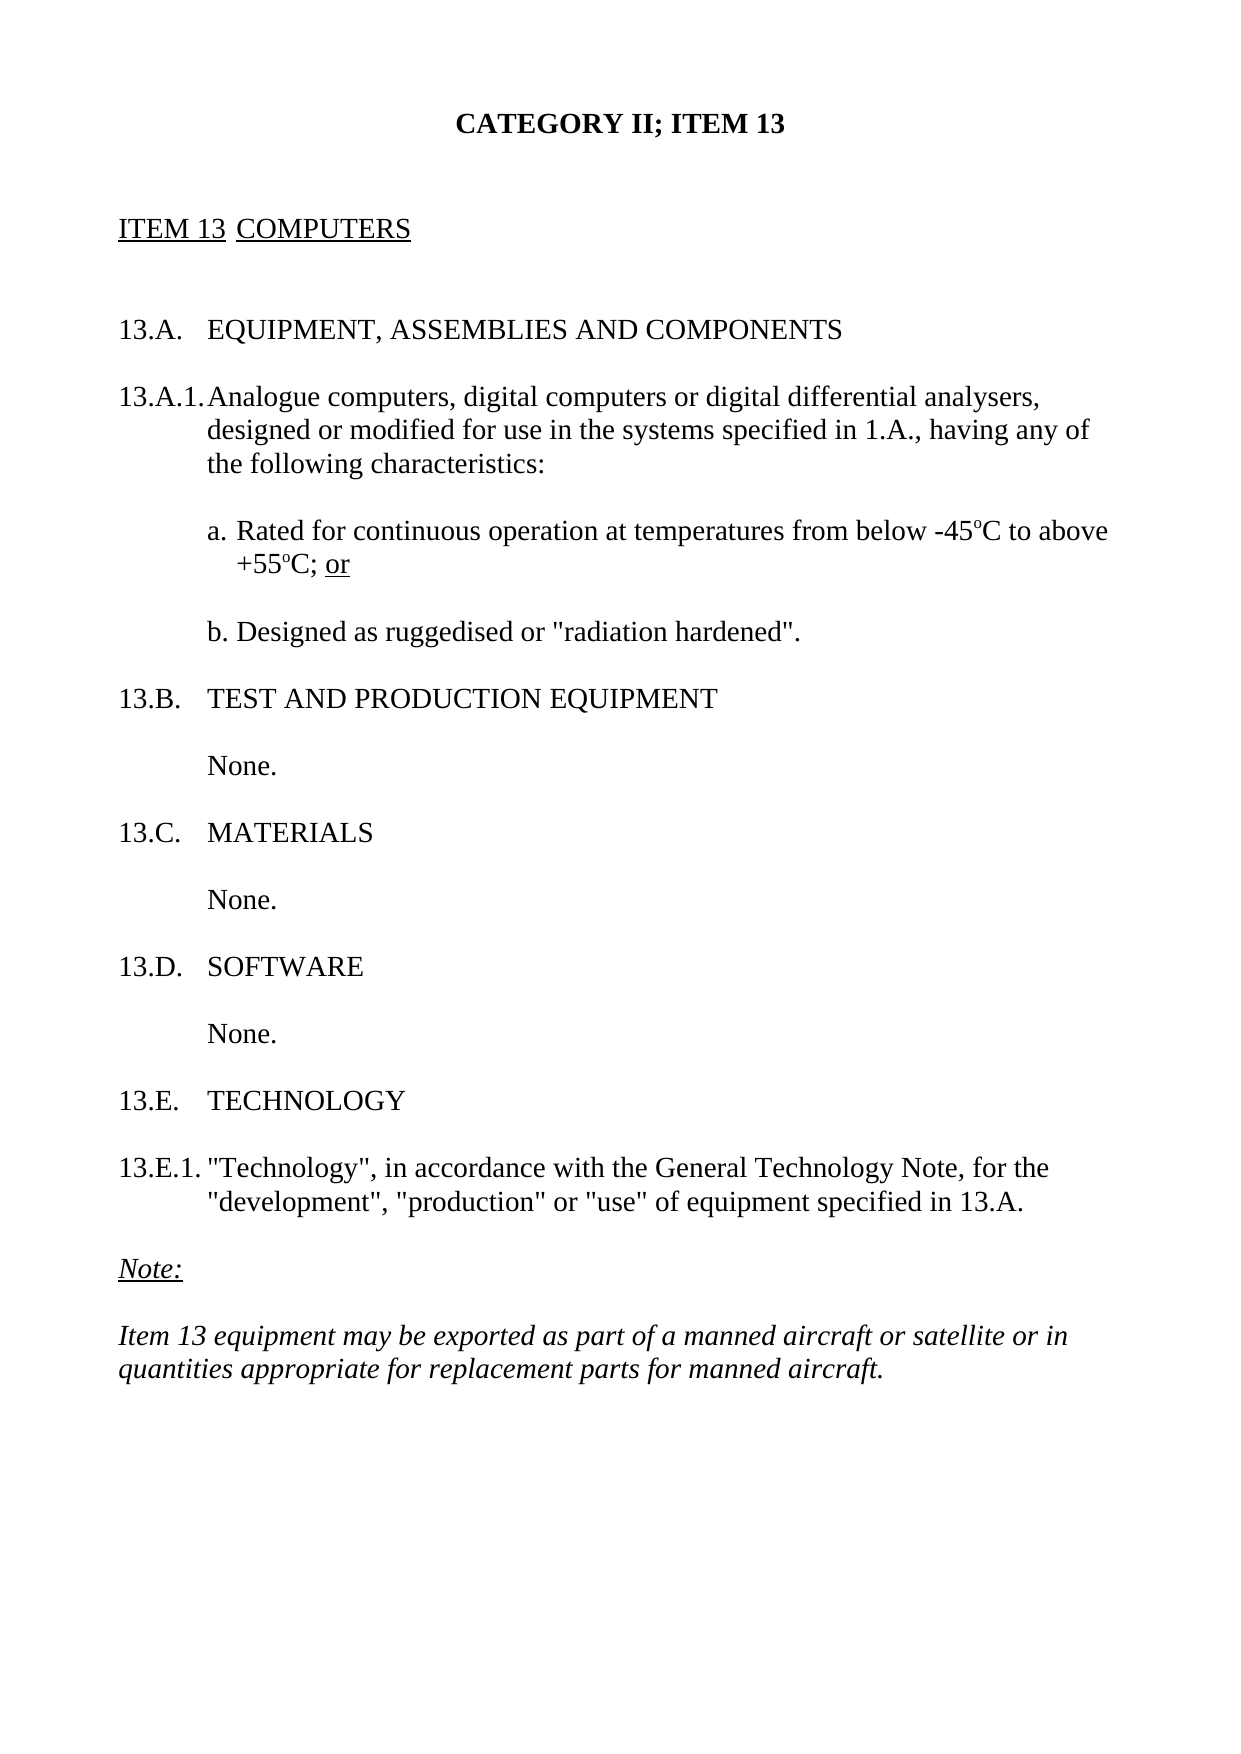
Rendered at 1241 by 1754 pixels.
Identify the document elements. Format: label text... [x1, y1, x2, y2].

text 13.B. TEST AND PRODUCTION EQUIPMENT [118, 681, 1122, 714]
text 13.D. SOFTWARE [118, 949, 1122, 983]
text None. [207, 882, 1122, 916]
text 13.E.1. "Technology", in accordance with the General Technology Note, for the "development", "production" or "use" of equipment specified in 13.A. [118, 1150, 1122, 1217]
text ITEM 13 COMPUTERS [118, 211, 1122, 245]
list Rated for continuous operation at temperatures from below -45oC to above +55oC; or [207, 513, 1122, 580]
text None. [207, 748, 1122, 781]
text 13.A. EQUIPMENT, ASSEMBLIES AND COMPONENTS [118, 312, 1122, 345]
text Note: [118, 1251, 1122, 1284]
text b. Designed as ruggedised or "radiation hardened". [207, 614, 1122, 647]
text 13.A.1. Analogue computers, digital computers or digital differential analysers, designed or modified for use in the systems specified in 1.A., having any of the following characteristics: [118, 379, 1122, 479]
text 13.C. MATERIALS [118, 815, 1122, 848]
text 13.E. TECHNOLOGY [118, 1083, 1122, 1117]
text Item 13 equipment may be exported as part of a manned aircraft or satellite or in quantities appropriate for replacement parts for manned aircraft. [118, 1318, 1122, 1385]
text None. [207, 1016, 1122, 1050]
